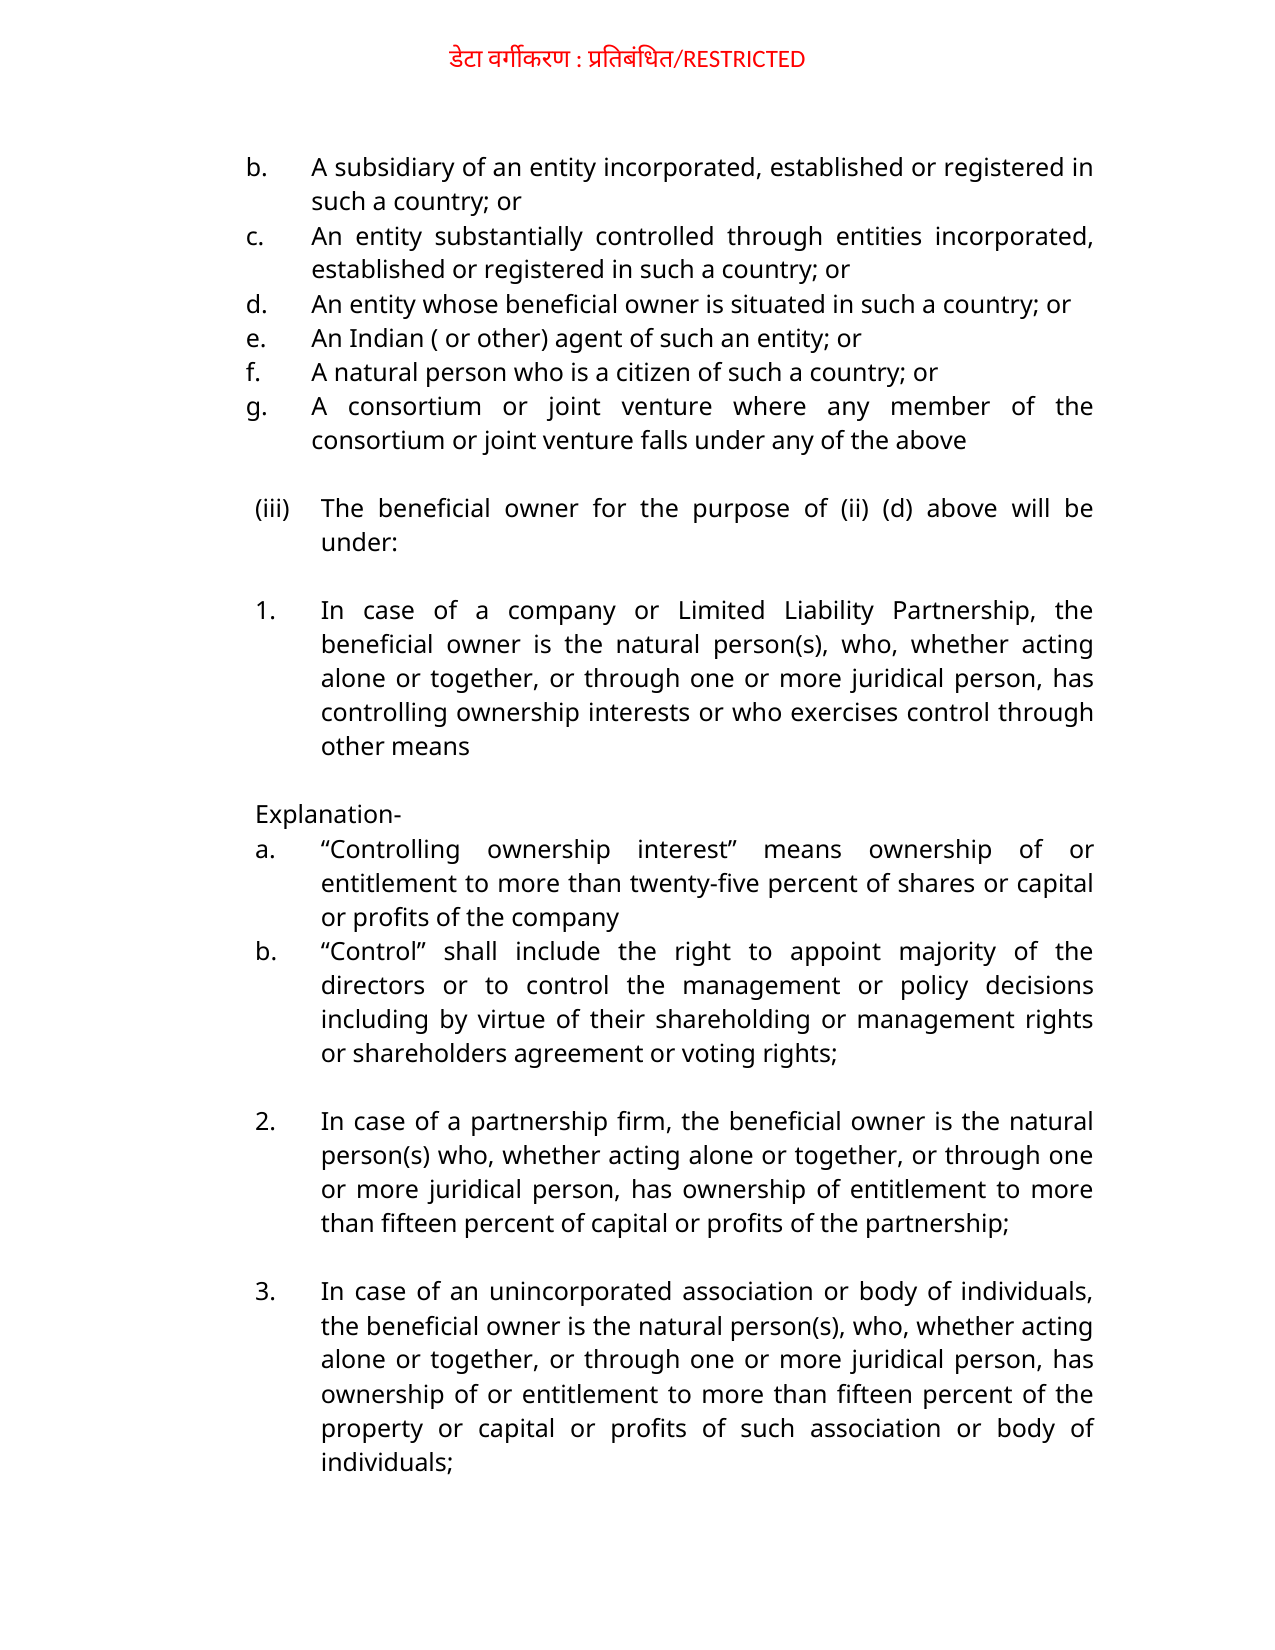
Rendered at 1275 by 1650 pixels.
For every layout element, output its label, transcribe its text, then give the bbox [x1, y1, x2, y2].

text (iii) The beneficial owner for the purpose of (ii) (d) above will be under: [255, 491, 1095, 559]
text b. “Control” shall include the right to appoint majority of the directors or to control the management or policy decisions including by virtue of their shareholding or management rights or shareholders agreement or voting rights; [255, 933, 1095, 1070]
text a. “Controlling ownership interest” means ownership of or entitlement to more than twenty-five percent of shares or capital or profits of the company [255, 831, 1095, 933]
text c. An entity substantially controlled through entities incorporated, established or registered in such a country; or [246, 218, 1095, 286]
text 1. In case of a company or Limited Liability Partnership, the beneficial owner is the natural person(s), who, whether acting alone or together, or through one or more juridical person, has controlling ownership interests or who exercises control through other means [255, 593, 1095, 763]
text 2. In case of a partnership firm, the beneficial owner is the natural person(s) who, whether acting alone or together, or through one or more juridical person, has ownership of entitlement to more than fifteen percent of capital or profits of the partnership; [255, 1104, 1095, 1240]
text 3. In case of an unincorporated association or body of individuals, the beneficial owner is the natural person(s), who, whether acting alone or together, or through one or more juridical person, has ownership of or entitlement to more than fifteen percent of the property or capital or profits of such association or body of individuals; [255, 1274, 1095, 1478]
text b. A subsidiary of an entity incorporated, established or registered in such a country; or [246, 150, 1095, 218]
text Explanation- [255, 797, 1095, 831]
text g. A consortium or joint venture where any member of the consortium or joint venture falls under any of the above [246, 388, 1095, 457]
text e. An Indian ( or other) agent of such an entity; or [246, 320, 1095, 354]
text d. An entity whose beneficial owner is situated in such a country; or [246, 286, 1095, 320]
text f. A natural person who is a citizen of such a country; or [246, 354, 1095, 388]
